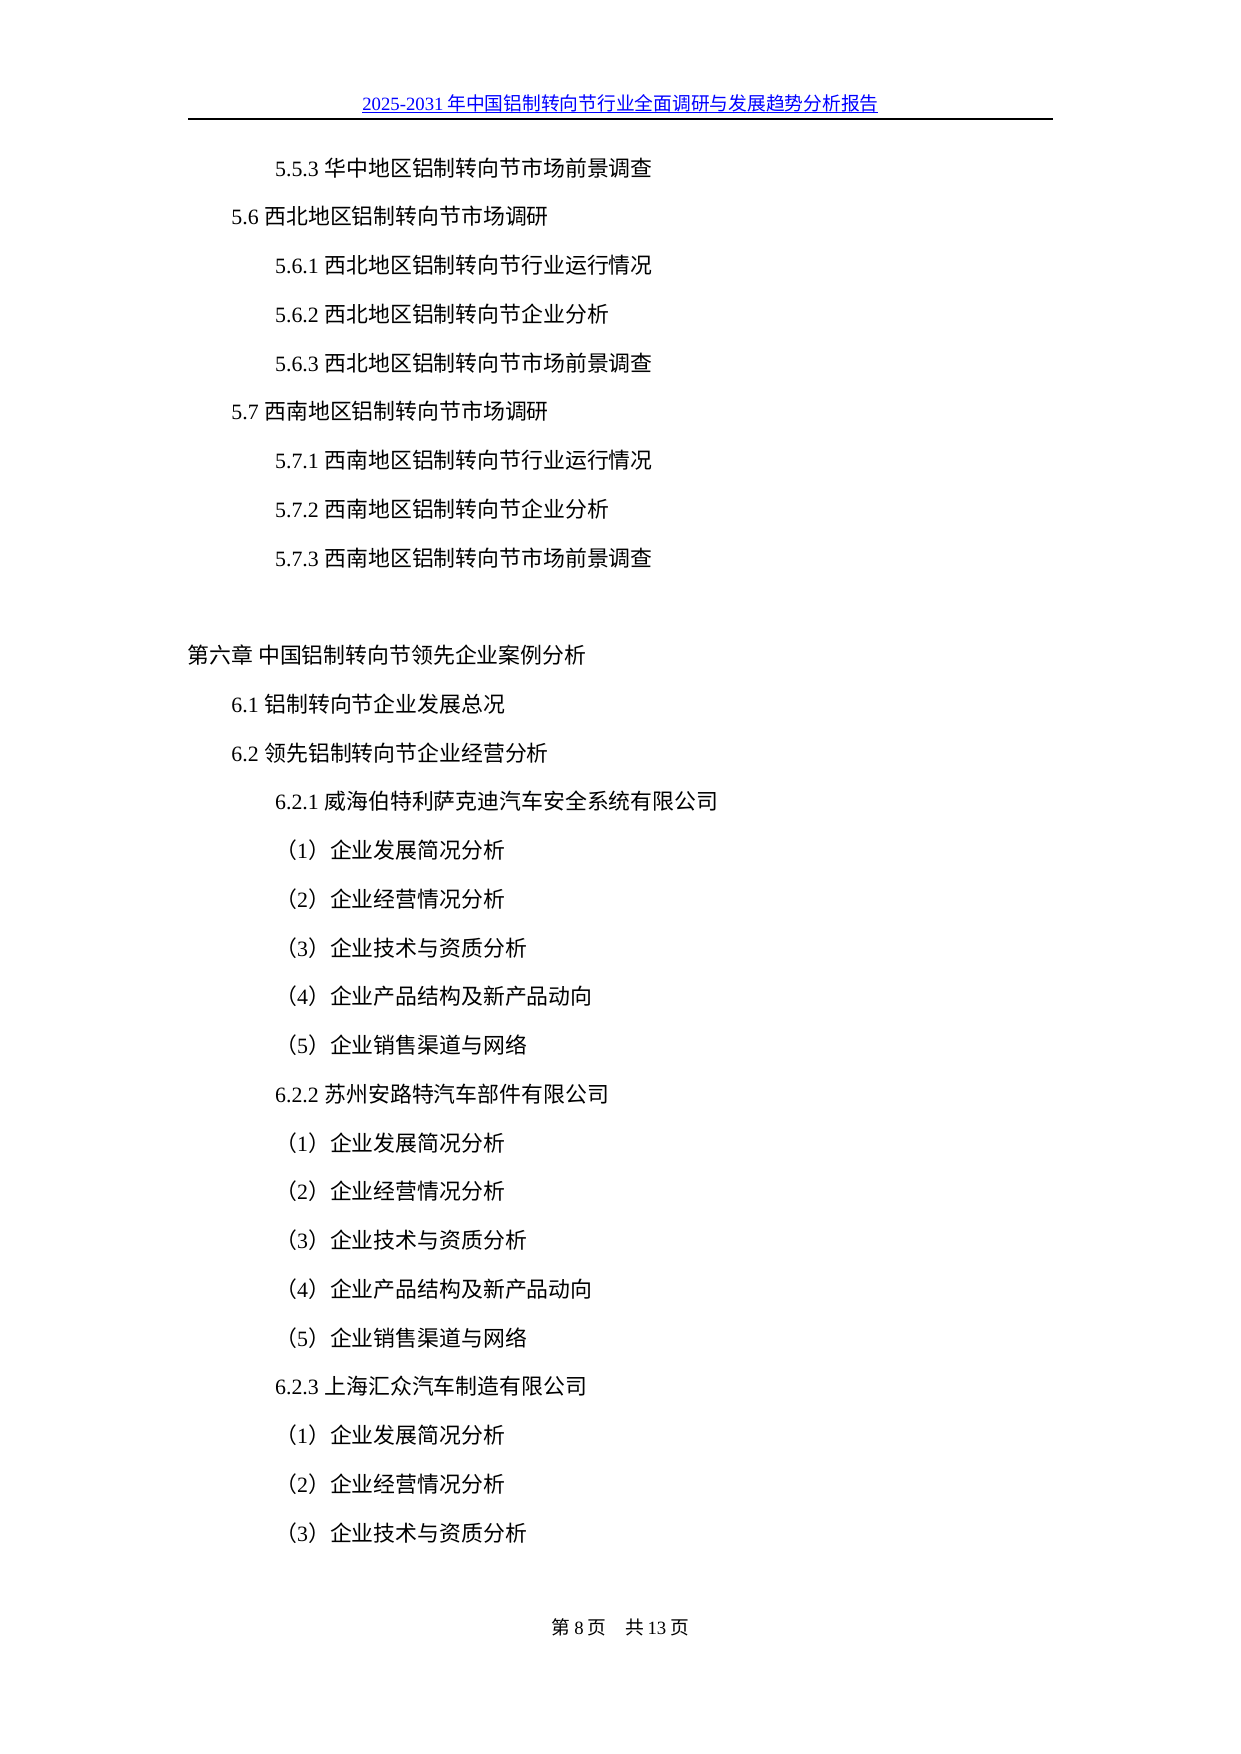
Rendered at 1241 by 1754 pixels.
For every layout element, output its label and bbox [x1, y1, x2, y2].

text [187, 150, 1053, 1548]
